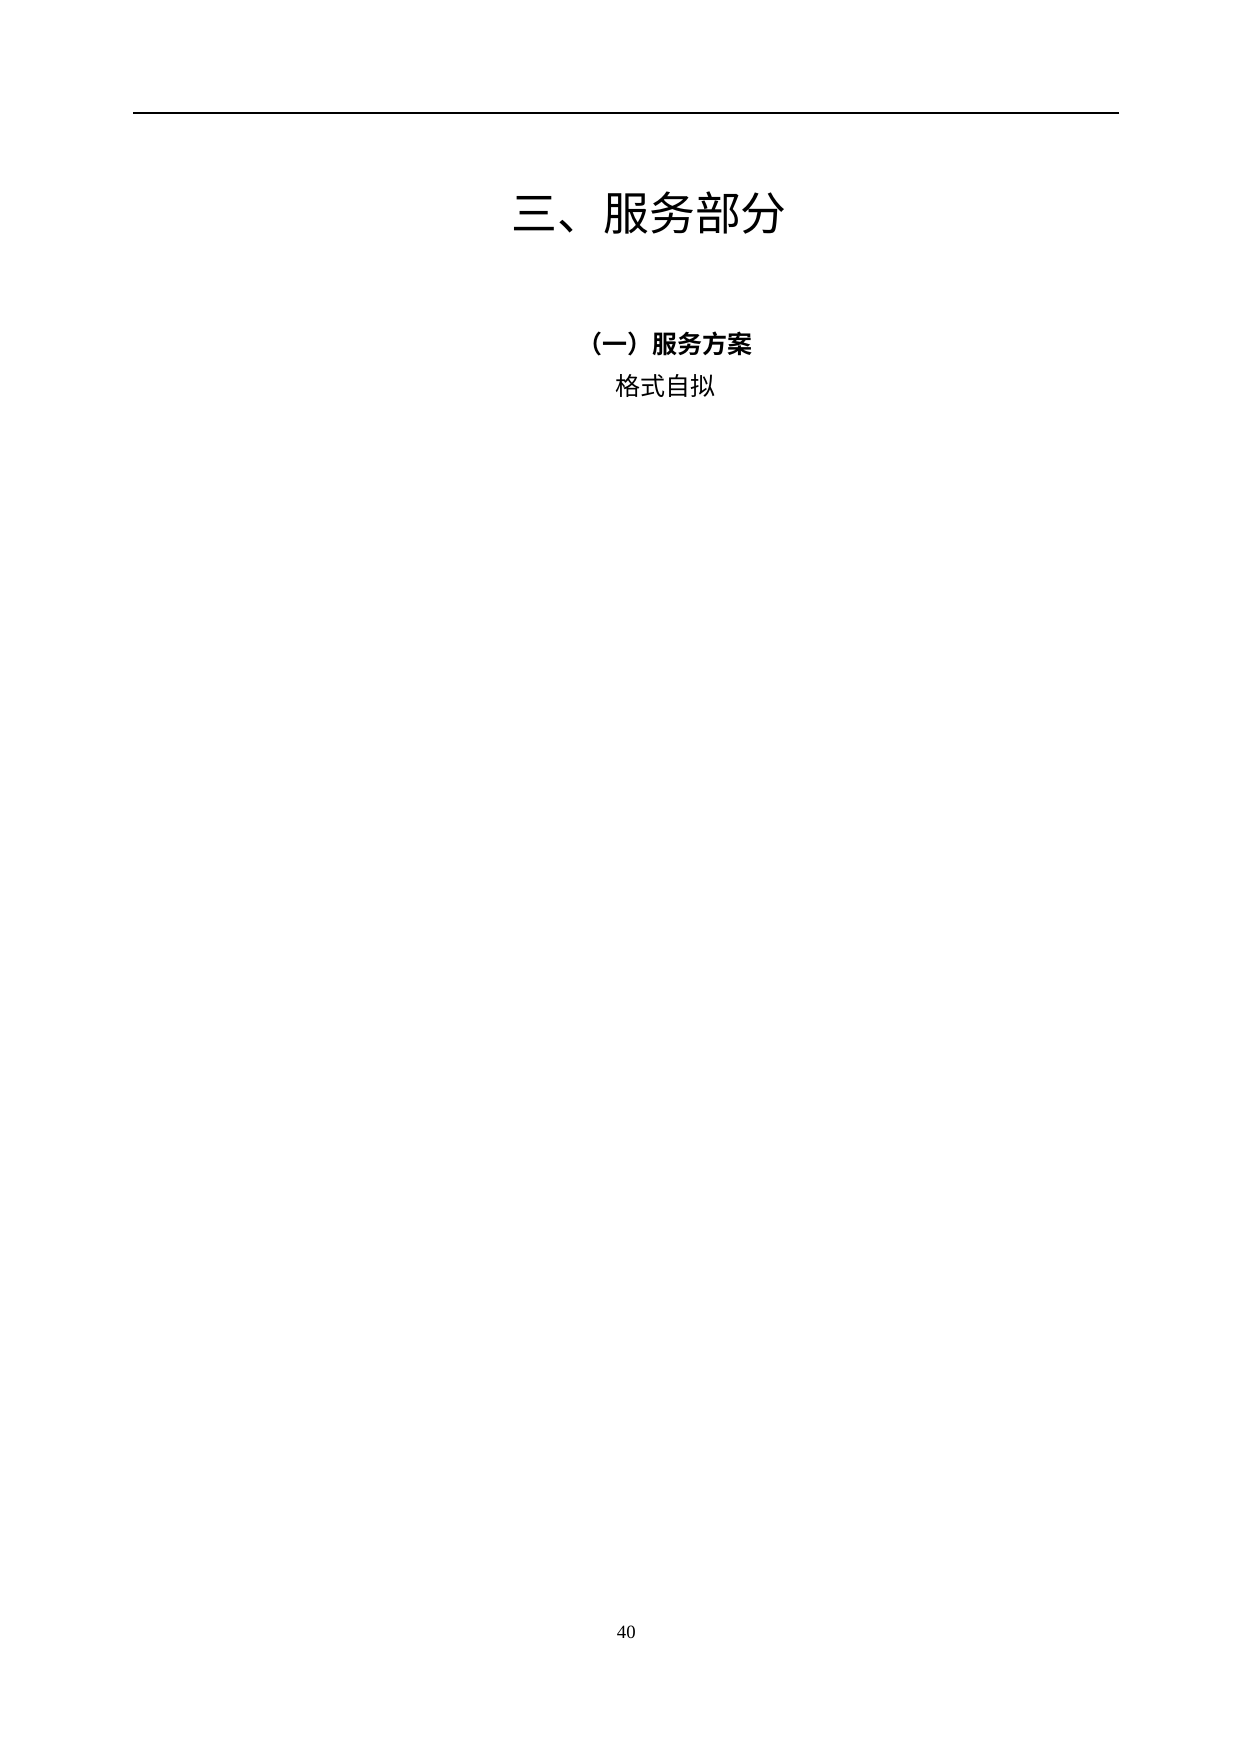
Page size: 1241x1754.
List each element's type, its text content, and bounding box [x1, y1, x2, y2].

subtitle 三、服务部分 [133, 161, 1119, 260]
subtitle 格式自拟 [185, 362, 1119, 403]
subtitle （一）服务方案 [185, 320, 1119, 362]
